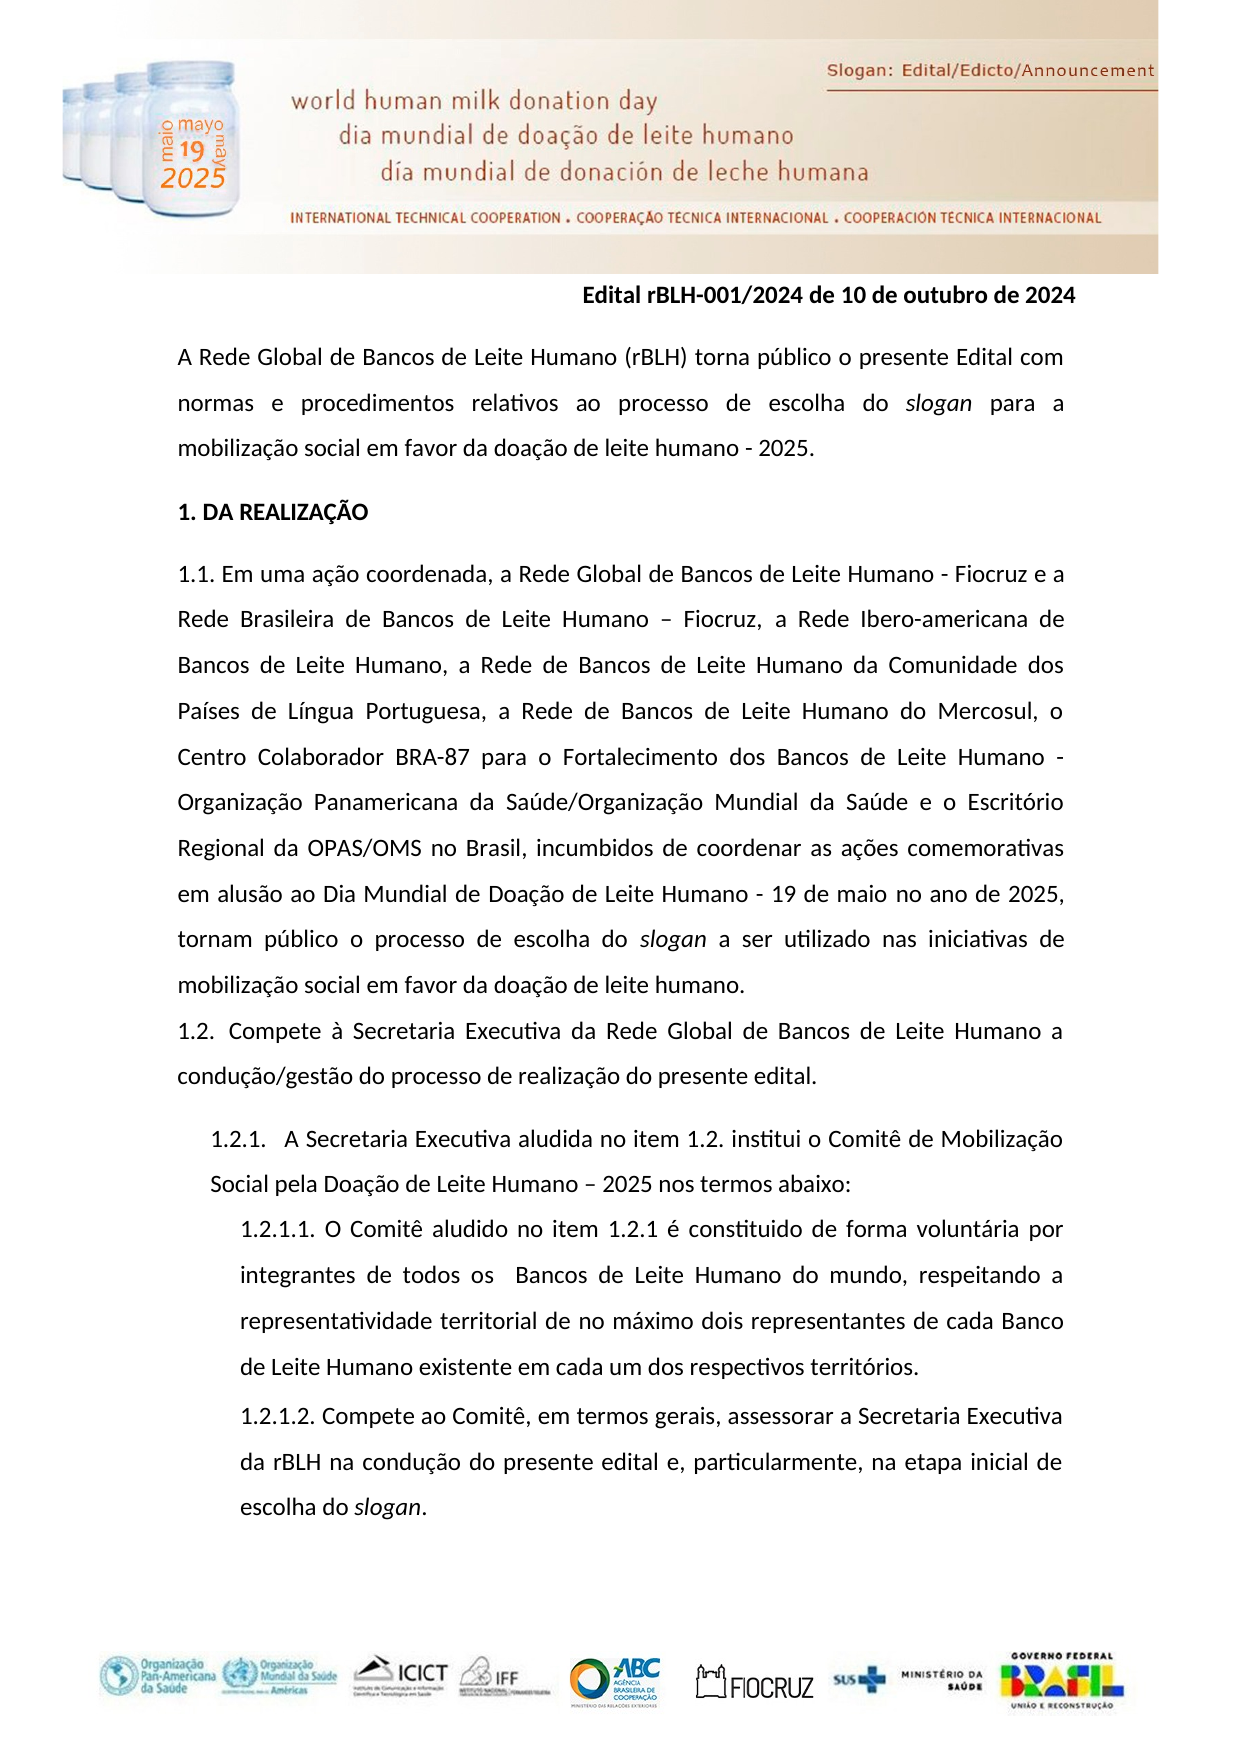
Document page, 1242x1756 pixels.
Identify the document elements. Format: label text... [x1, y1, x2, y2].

picture [72, 1651, 1169, 1716]
subtitle DA REALIZAÇÃO [177, 496, 1158, 527]
list Compete à Secretaria Executiva da Rede Global de Bancos de Leite Humano a condução/gestão do processo de realização do presente edital. [177, 1015, 1065, 1091]
text A Rede Global de Bancos de Leite Humano (rBLH) torna público o presente Edital com normas e procedimentos relativos ao processo de escolha do slogan para a mobilização social em favor da doação de leite humano - 2025. [177, 341, 1065, 463]
list A Secretaria Executiva aludida no item 1.2. institui o Comitê de Mobilização Social pela Doação de Leite Humano – 2025 nos termos abaixo: [210, 1123, 1064, 1199]
text 1.2.1.2. Compete ao Comitê, em termos gerais, assessorar a Secretaria Executiva da rBLH na condução do presente edital e, particularmente, na etapa inicial de escolha do slogan. [240, 1400, 1064, 1522]
list Em uma ação coordenada, a Rede Global de Bancos de Leite Humano - Fiocruz e a Rede Brasileira de Bancos de Leite Humano – Fiocruz, a Rede Ibero-americana de Bancos de Leite Humano, a Rede de Bancos de Leite Humano da Comunidade dos Países de Língua Portuguesa, a Rede de Bancos de Leite Humano do Mercosul, o Centro Colaborador BRA-87 para o Fortalecimento dos Bancos de Leite Humano - Organização Panamericana da Saúde/Organização Mundial da Saúde e o Escritório Regional da OPAS/OMS no Brasil, incumbidos de coordenar as ações comemorativas em alusão ao Dia Mundial de Doação de Leite Humano - 19 de maio no ano de 2025, tornam público o processo de escolha do slogan a ser utilizado nas iniciativas de mobilização social em favor da doação de leite humano. [177, 558, 1065, 1000]
picture [62, 0, 1159, 274]
subtitle Edital rBLH-001/2024 de 10 de outubro de 2024 [582, 279, 1158, 310]
text 1.2.1.1. O Comitê aludido no item 1.2.1 é constituido de forma voluntária por integrantes de todos os Bancos de Leite Humano do mundo, respeitando a representatividade territorial de no máximo dois representantes de cada Banco de Leite Humano existente em cada um dos respectivos territórios. [240, 1213, 1065, 1381]
